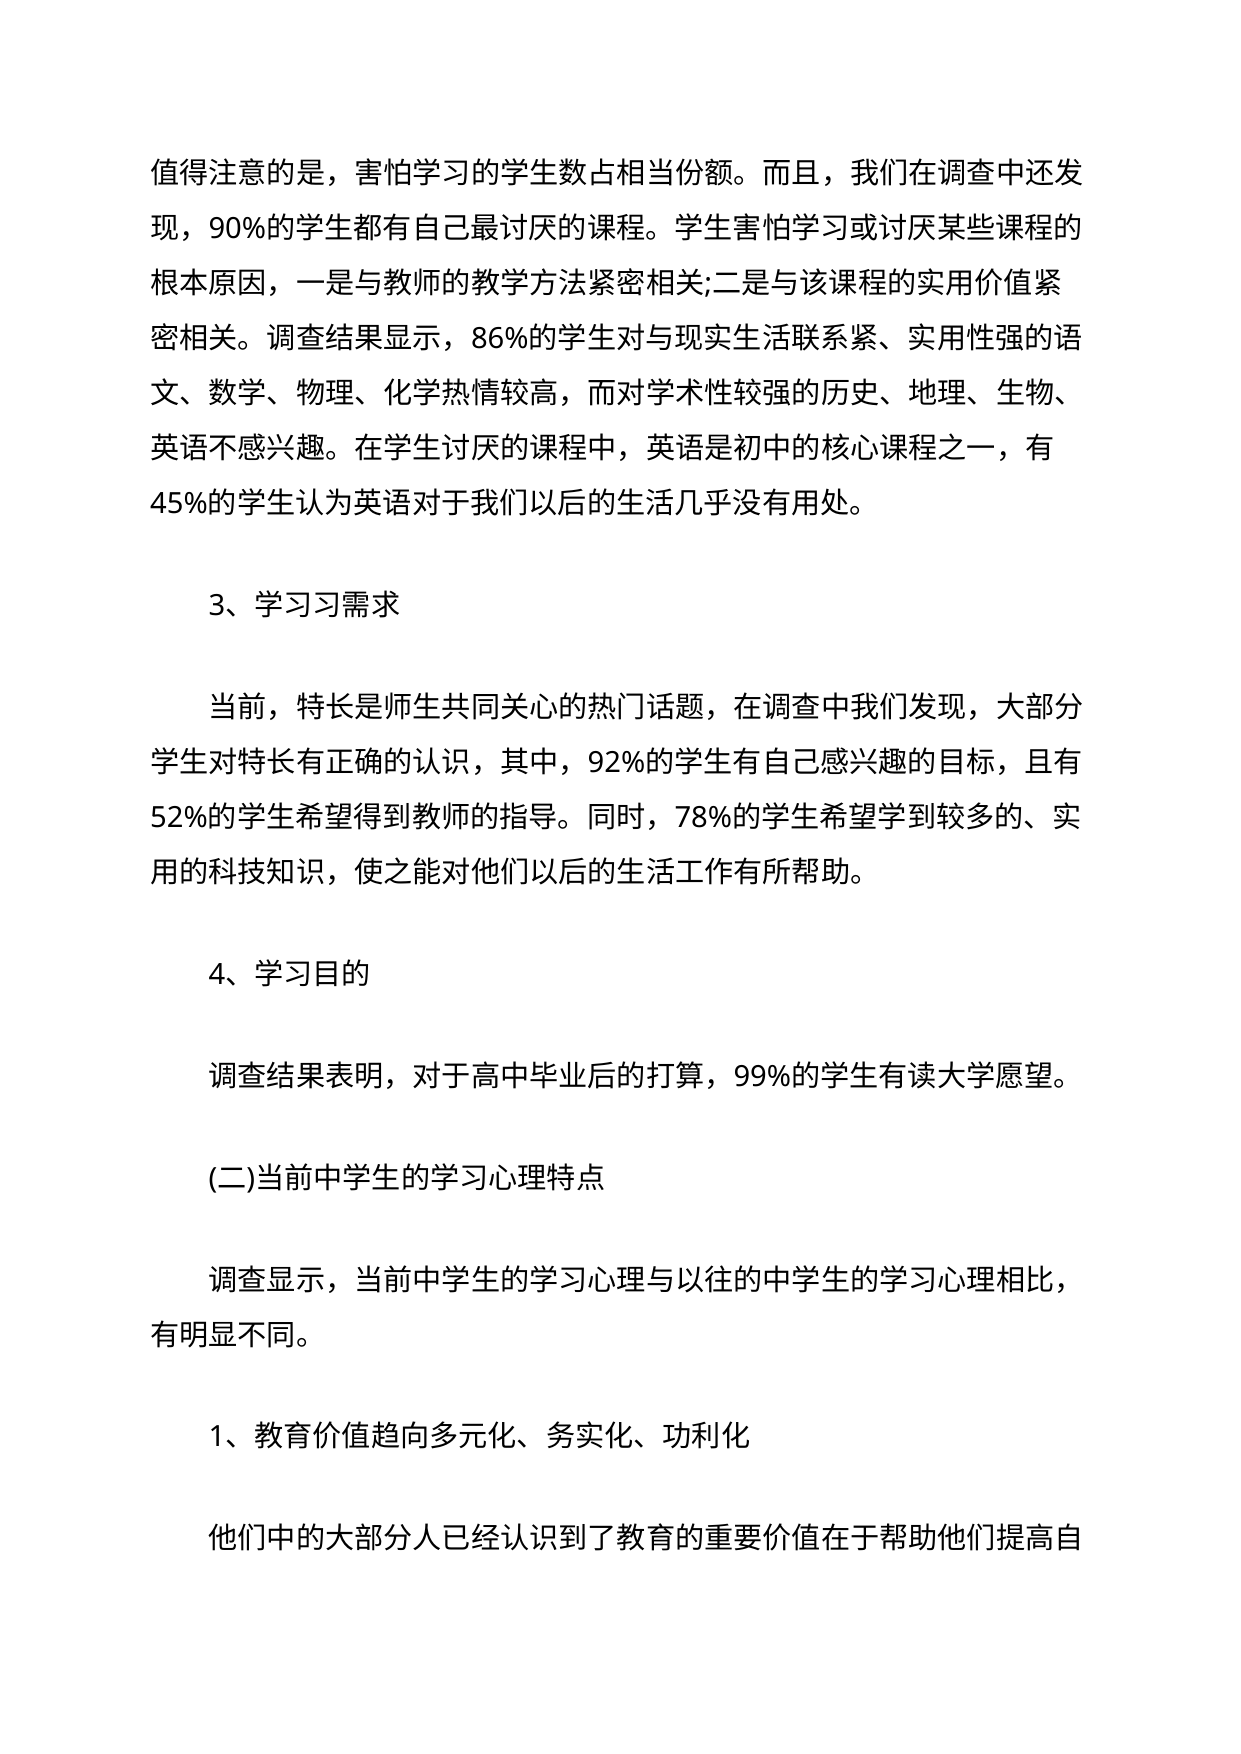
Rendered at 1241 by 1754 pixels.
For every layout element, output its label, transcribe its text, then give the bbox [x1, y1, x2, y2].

text 当前，特长是师生共同关心的热门话题，在调查中我们发现，大部分学生对特长有正确的认识，其中，92%的学生有自己感兴趣的目标，且有52%的学生希望得到教师的指导。同时，78%的学生希望学到较多的、实用的科技知识，使之能对他们以后的生活工作有所帮助。 [150, 684, 1090, 891]
text 调查结果表明，对于高中毕业后的打算，99%的学生有读大学愿望。 [150, 1052, 1090, 1095]
text 4、学习目的 [150, 950, 1090, 993]
text 调查显示，当前中学生的学习心理与以往的中学生的学习心理相比，有明显不同。 [150, 1256, 1090, 1353]
text (二)当前中学生的学习心理特点 [150, 1154, 1090, 1197]
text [150, 1515, 1090, 1557]
text 3、学习习需求 [150, 582, 1090, 624]
text 1、教育价值趋向多元化、务实化、功利化 [150, 1413, 1090, 1455]
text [150, 150, 1090, 522]
